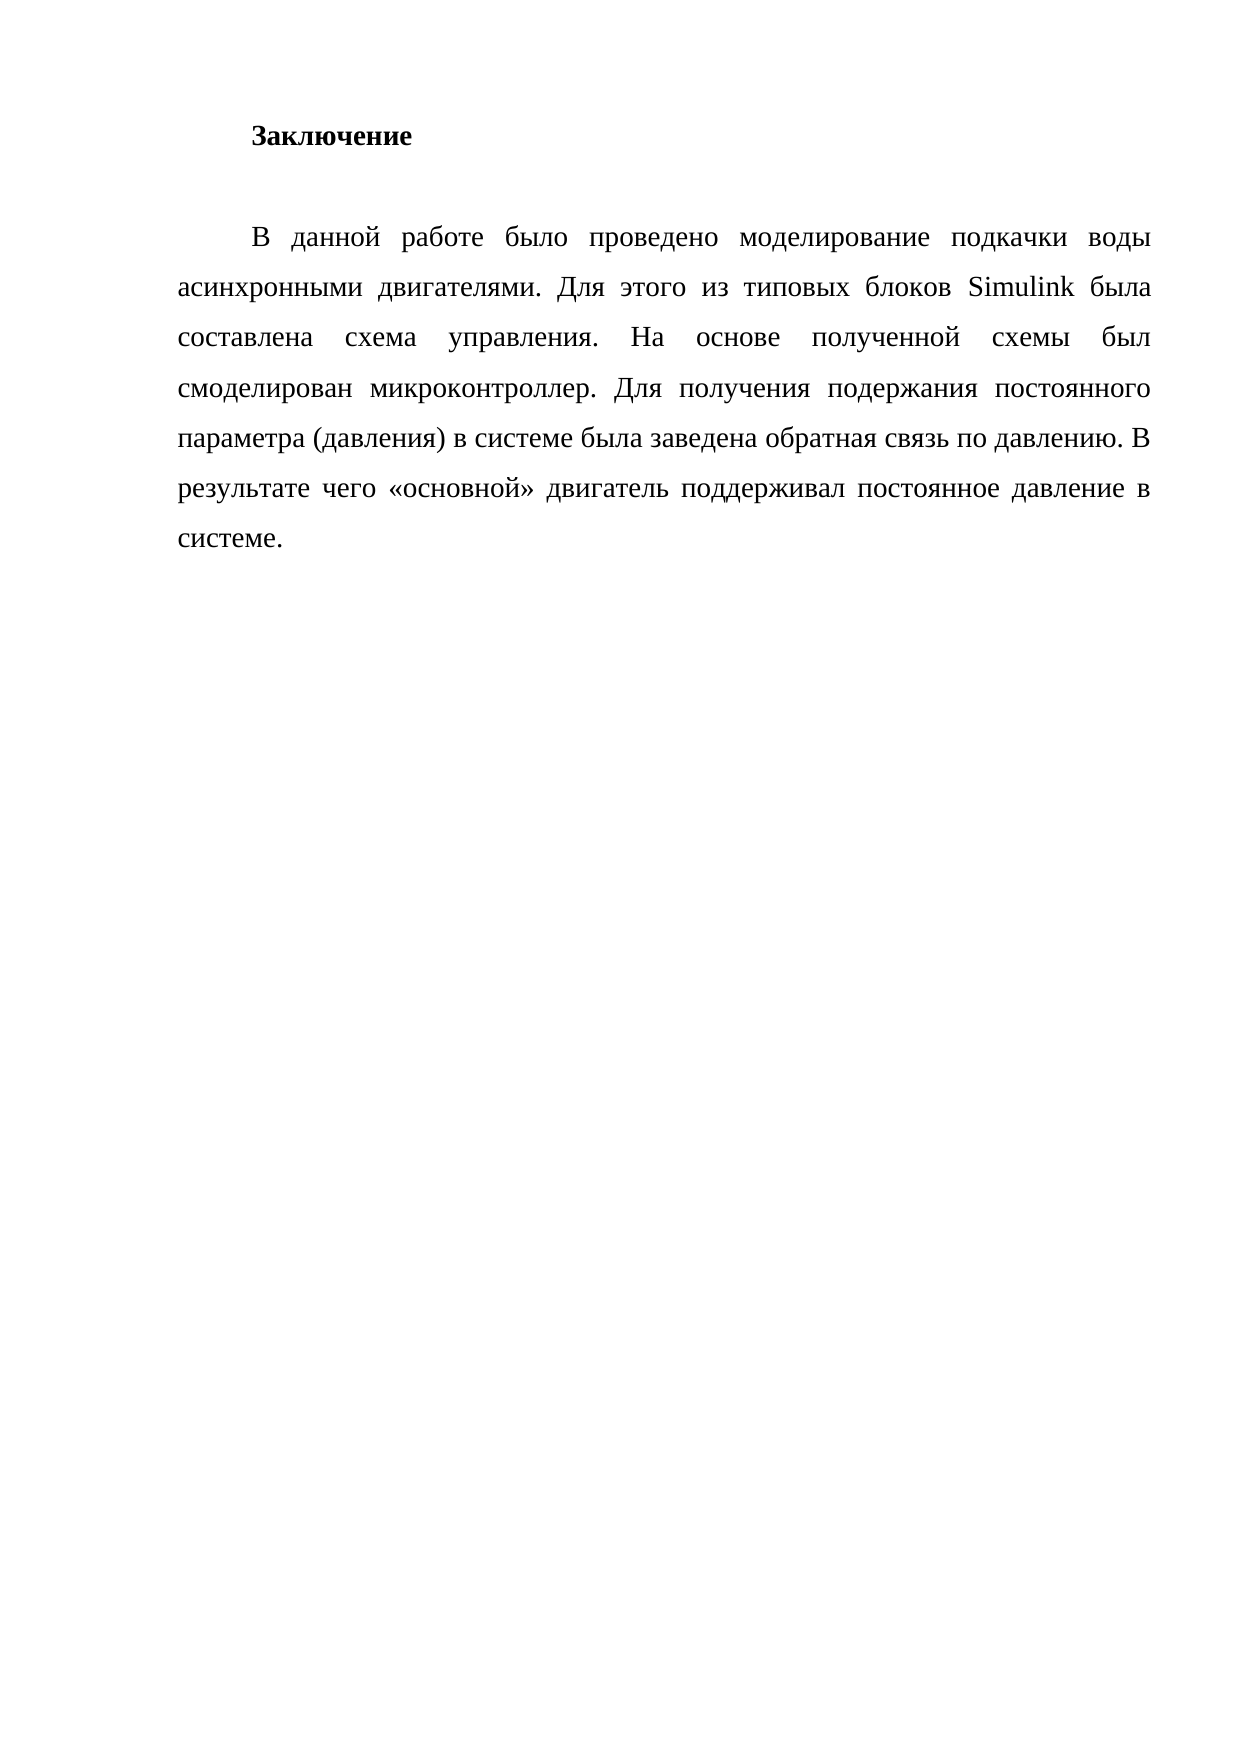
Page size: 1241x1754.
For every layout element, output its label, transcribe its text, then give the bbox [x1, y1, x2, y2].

text Заключение [177, 118, 1152, 152]
text В данной работе было проведено моделирование подкачки воды асинхронными двигателями. Для этого из типовых блоков Simulink была составлена схема управления. На основе полученной схемы был смоделирован микроконтроллер. Для получения подержания постоянного параметра (давления) в системе была заведена обратная связь по давлению. В результате чего «основной» двигатель поддерживал постоянное давление в системе. [177, 219, 1152, 554]
